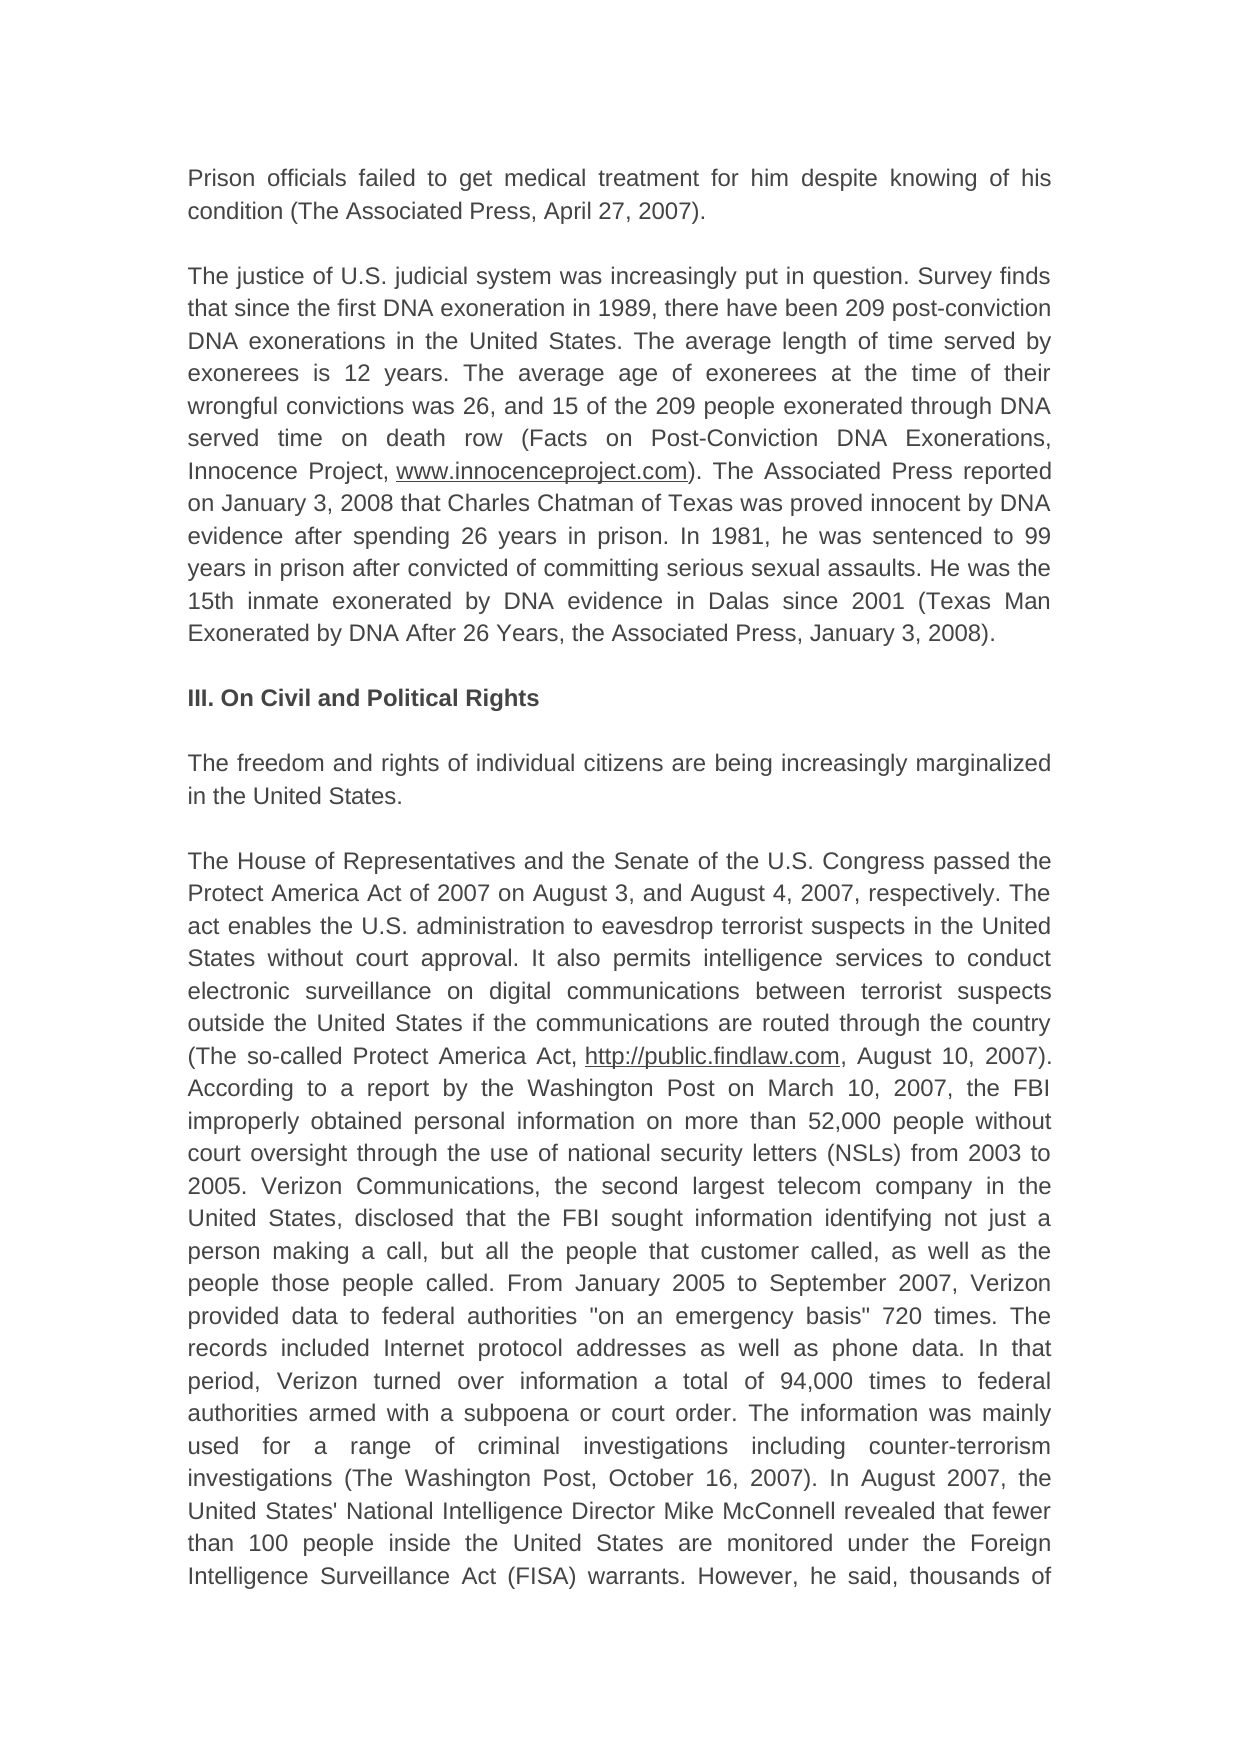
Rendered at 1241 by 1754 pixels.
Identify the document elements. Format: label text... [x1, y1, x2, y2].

text The justice of U.S. judicial system was increasingly put in question. Survey finds that since the first DNA exoneration in 1989, there have been 209 post-conviction DNA exonerations in the United States. The average length of time served by exonerees is 12 years. The average age of exonerees at the time of their wrongful convictions was 26, and 15 of the 209 people exonerated through DNA served time on death row (Facts on Post-Conviction DNA Exonerations, Innocence Project, www.innocenceproject.com). The Associated Press reported on January 3, 2008 that Charles Chatman of Texas was proved innocent by DNA evidence after spending 26 years in prison. In 1981, he was sentenced to 99 years in prison after convicted of committing serious sexual assaults. He was the 15th inmate exonerated by DNA evidence in Dalas since 2001 (Texas Man Exonerated by DNA After 26 Years, the Associated Press, January 3, 2008). III. On Civil and Political Rights The freedom and rights of individual citizens are being increasingly marginalized in the United States. [187, 259, 1053, 812]
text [187, 844, 1053, 1592]
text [187, 162, 1053, 227]
